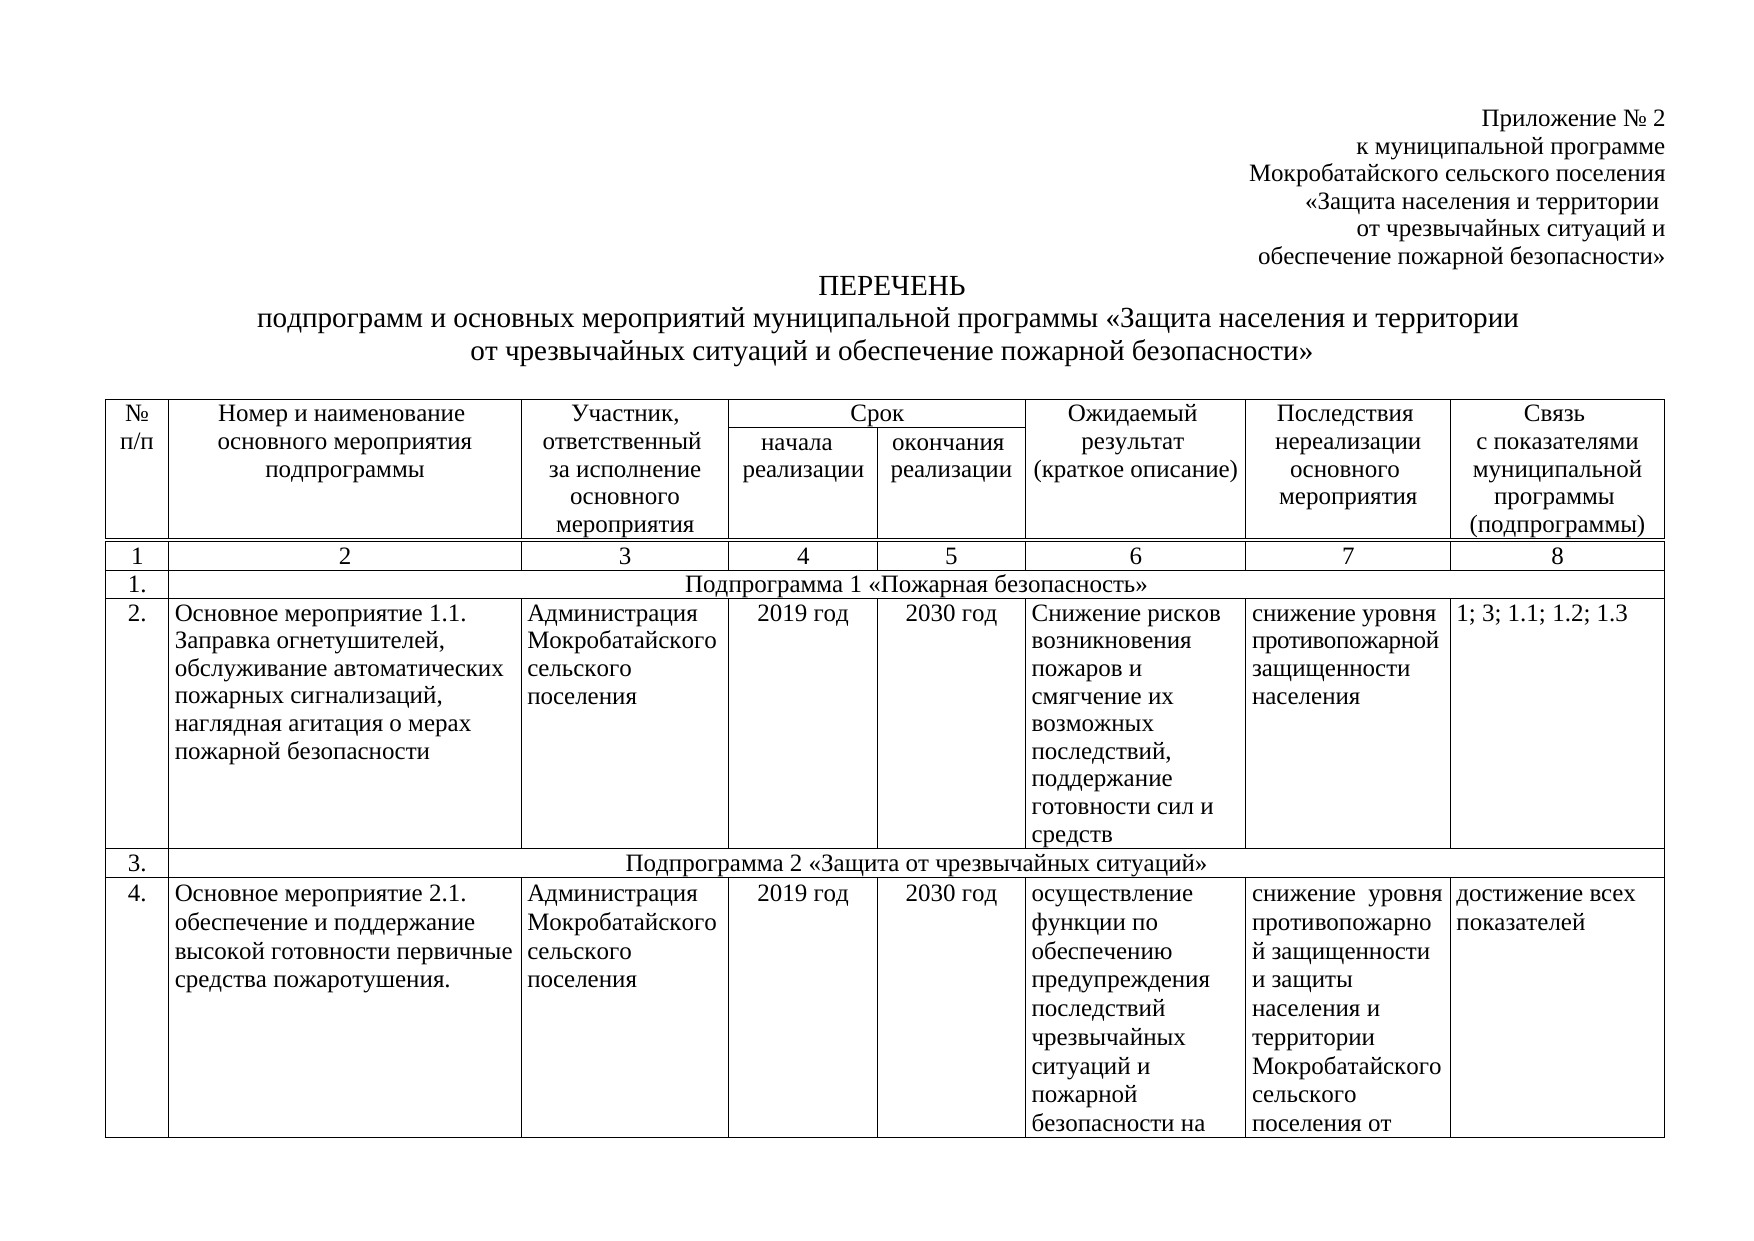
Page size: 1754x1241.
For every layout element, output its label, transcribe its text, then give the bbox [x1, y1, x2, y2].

table_header Последствия нереализации основного мероприятия [1246, 400, 1450, 538]
text к муниципальной программе [118, 132, 1665, 160]
table_cell 2019 год [729, 878, 877, 1137]
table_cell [522, 878, 728, 1137]
table_header Срок [729, 400, 1025, 427]
table_cell 4. [106, 878, 168, 1137]
table_header 2 [169, 542, 521, 569]
table_header 5 [878, 542, 1025, 569]
table_cell окончания реализации [878, 428, 1025, 538]
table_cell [1026, 878, 1245, 1137]
table_cell 2. [106, 599, 168, 847]
table_cell Подпрограмма 1 «Пожарная безопасность» [169, 571, 1664, 598]
table_header 4 [729, 542, 877, 569]
table_cell 3. [106, 849, 168, 877]
table_cell 1; 3; 1.1; 1.2; 1.3 [1451, 599, 1664, 847]
table_cell Подпрограмма 2 «Защита от чрезвычайных ситуаций» [169, 849, 1664, 877]
text «Защита населения и территории от чрезвычайных ситуаций и [118, 187, 1665, 242]
table_cell снижение уровня противопожарной защищенности населения [1246, 599, 1450, 847]
text Приложение № 2 [118, 103, 1665, 132]
text подпрограмм и основных мероприятий муниципальной программы «Защита населения и территории от чрезвычайных ситуаций и обеспечение пожарной безопасности» [118, 302, 1665, 366]
table_header 8 [1451, 542, 1664, 569]
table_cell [1246, 878, 1450, 1137]
table_header Связь с показателями муниципальной программы (подпрограммы) [1451, 400, 1664, 538]
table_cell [169, 878, 521, 1137]
table_cell 1. [106, 571, 168, 598]
table_cell Администрация Мокробатайского сельского поселения [522, 599, 728, 847]
table_cell Основное мероприятие 1.1. Заправка огнетушителей, обслуживание автоматических пожарных сигнализаций, наглядная агитация о мерах пожарной безопасности [169, 599, 521, 847]
table_cell 2030 год [878, 599, 1025, 847]
text Мокробатайского сельского поселения [118, 160, 1665, 187]
table_header Номер и наименование основного мероприятия подпрограммы [169, 400, 521, 538]
table_cell 2030 год [878, 878, 1025, 1137]
table_cell 2019 год [729, 599, 877, 847]
text ПЕРЕЧЕНЬ [118, 270, 1665, 302]
table_header 6 [1026, 542, 1245, 569]
table_header № п/п [106, 400, 168, 538]
table_cell достижение всех показателей [1451, 878, 1664, 1137]
table_header Участник, ответственный за исполнение основного мероприятия [522, 400, 728, 538]
table_cell Снижение рисков возникновения пожаров и смягчение их возможных последствий, поддержание готовности сил и средств [1026, 599, 1245, 847]
table_header 7 [1246, 542, 1450, 569]
text обеспечение пожарной безопасности» [118, 242, 1665, 270]
table_header 1 [106, 542, 168, 569]
table_header Ожидаемый результат (краткое описание) [1026, 400, 1245, 538]
table_cell начала реализации [729, 428, 877, 538]
table_header 3 [522, 542, 728, 569]
